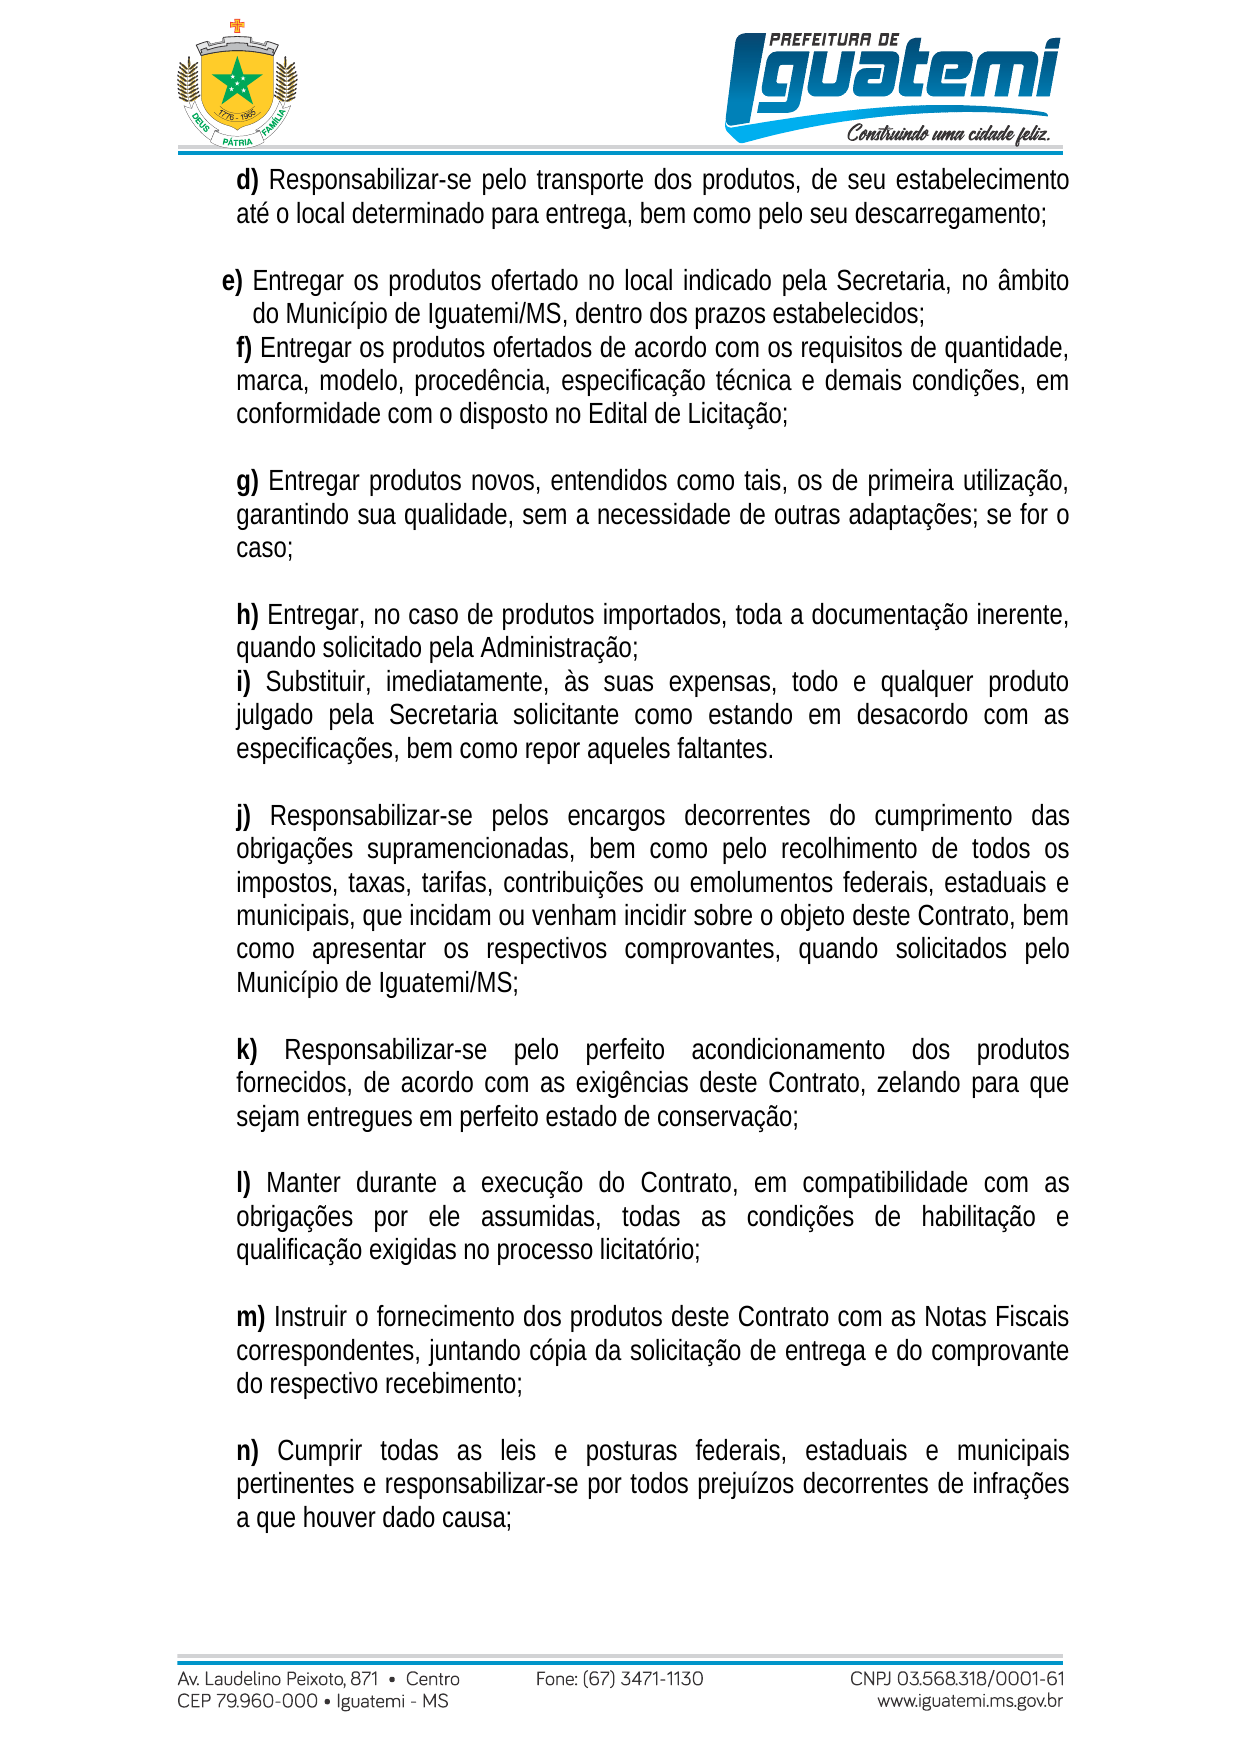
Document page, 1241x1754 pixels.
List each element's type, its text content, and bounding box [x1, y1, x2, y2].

text h) Entregar, no caso de produtos importados, toda a documentação inerente, quando solicitado pela Administração; [236, 597, 1071, 664]
text n) Cumprir todas as leis e posturas federais, estaduais e municipais pertinentes e responsabilizar-se por todos prejuízos decorrentes de infrações a que houver dado causa; [236, 1433, 1071, 1533]
text l) Manter durante a execução do Contrato, em compatibilidade com as obrigações por ele assumidas, todas as condições de habilitação e qualificação exigidas no processo licitatório; [236, 1166, 1071, 1266]
text m) Instruir o fornecimento dos produtos deste Contrato com as Notas Fiscais correspondentes, juntando cópia da solicitação de entrega e do comprovante do respectivo recebimento; [236, 1299, 1071, 1400]
list Entregar os produtos ofertado no local indicado pela Secretaria, no âmbito do Município de Iguatemi/MS, dentro dos prazos estabelecidos; [222, 263, 1071, 330]
text d) Responsabilizar-se pelo transporte dos produtos, de seu estabelecimento até o local determinado para entrega, bem como pelo seu descarregamento; [236, 162, 1071, 229]
text g) Entregar produtos novos, entendidos como tais, os de primeira utilização, garantindo sua qualidade, sem a necessidade de outras adaptações; se for o caso; [236, 463, 1071, 564]
text f) Entregar os produtos ofertados de acordo com os requisitos de quantidade, marca, modelo, procedência, especificação técnica e demais condições, em conformidade com o disposto no Edital de Licitação; [236, 330, 1071, 430]
text k) Responsabilizar-se pelo perfeito acondicionamento dos produtos fornecidos, de acordo com as exigências deste Contrato, zelando para que sejam entregues em perfeito estado de conservação; [236, 1032, 1071, 1132]
text j) Responsabilizar-se pelos encargos decorrentes do cumprimento das obrigações supramencionadas, bem como pelo recolhimento de todos os impostos, taxas, tarifas, contribuições ou emolumentos federais, estaduais e municipais, que incidam ou venham incidir sobre o objeto deste Contrato, bem como apresentar os respectivos comprovantes, quando solicitados pelo Município de Iguatemi/MS; [236, 798, 1071, 998]
text i) Substituir, imediatamente, às suas expensas, todo e qualquer produto julgado pela Secretaria solicitante como estando em desacordo com as especificações, bem como repor aqueles faltantes. [236, 664, 1071, 764]
